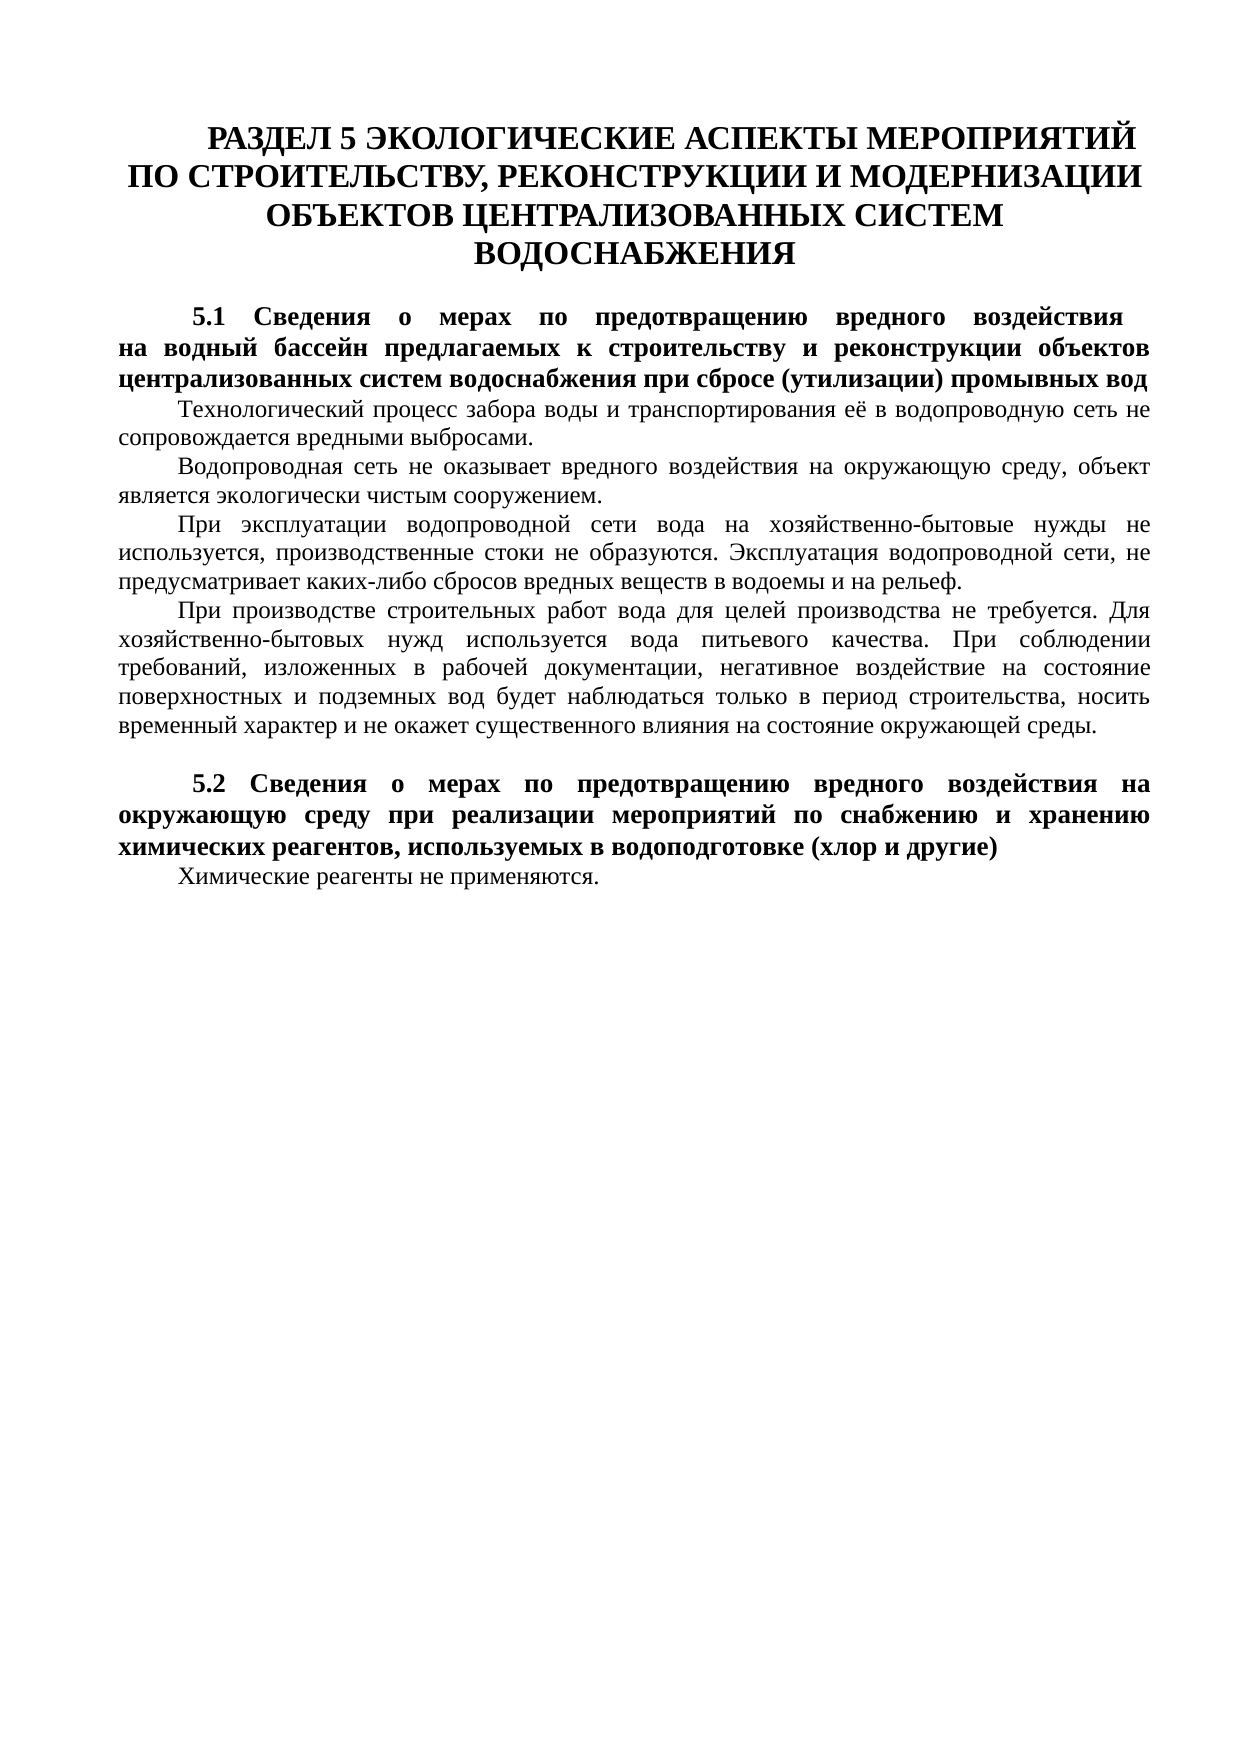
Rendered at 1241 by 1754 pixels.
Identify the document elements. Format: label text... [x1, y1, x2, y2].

text Химические реагенты не применяются. [118, 861, 1152, 889]
subtitle 5.2 Сведения о мерах по предотвращению вредного воздействия на окружающую среду при реализации мероприятий по снабжению и хранению химических реагентов, используемых в водоподготовке (хлор и другие) [118, 767, 1152, 861]
subtitle Раздел 5 Экологические аспекты мероприятий по строительству, реконструкции и модернизации объектов централизованных систем водоснабжения [118, 118, 1152, 271]
subtitle 5.1 Сведения о мерах по предотвращению вредного воздействия на водный бассейн предлагаемых к строительству и реконструкции объектов централизованных систем водоснабжения при сбросе (утилизации) промывных вод [118, 300, 1152, 394]
text Водопроводная сеть не оказывает вредного воздействия на окружающую среду, объект является экологически чистым сооружением. [118, 451, 1152, 509]
text При эксплуатации водопроводной сети вода на хозяйственно-бытовые нужды не используется, производственные стоки не образуются. Эксплуатация водопроводной сети, не предусматривает каких-либо сбросов вредных веществ в водоемы и на рельеф. [118, 509, 1152, 595]
text Технологический процесс забора воды и транспортирования её в водопроводную сеть не сопровождается вредными выбросами. [118, 394, 1152, 451]
text При производстве строительных работ вода для целей производства не требуется. Для хозяйственно-бытовых нужд используется вода питьевого качества. При соблюдении требований, изложенных в рабочей документации, негативное воздействие на состояние поверхностных и подземных вод будет наблюдаться только в период строительства, носить временный характер и не окажет существенного влияния на состояние окружающей среды. [118, 595, 1152, 739]
